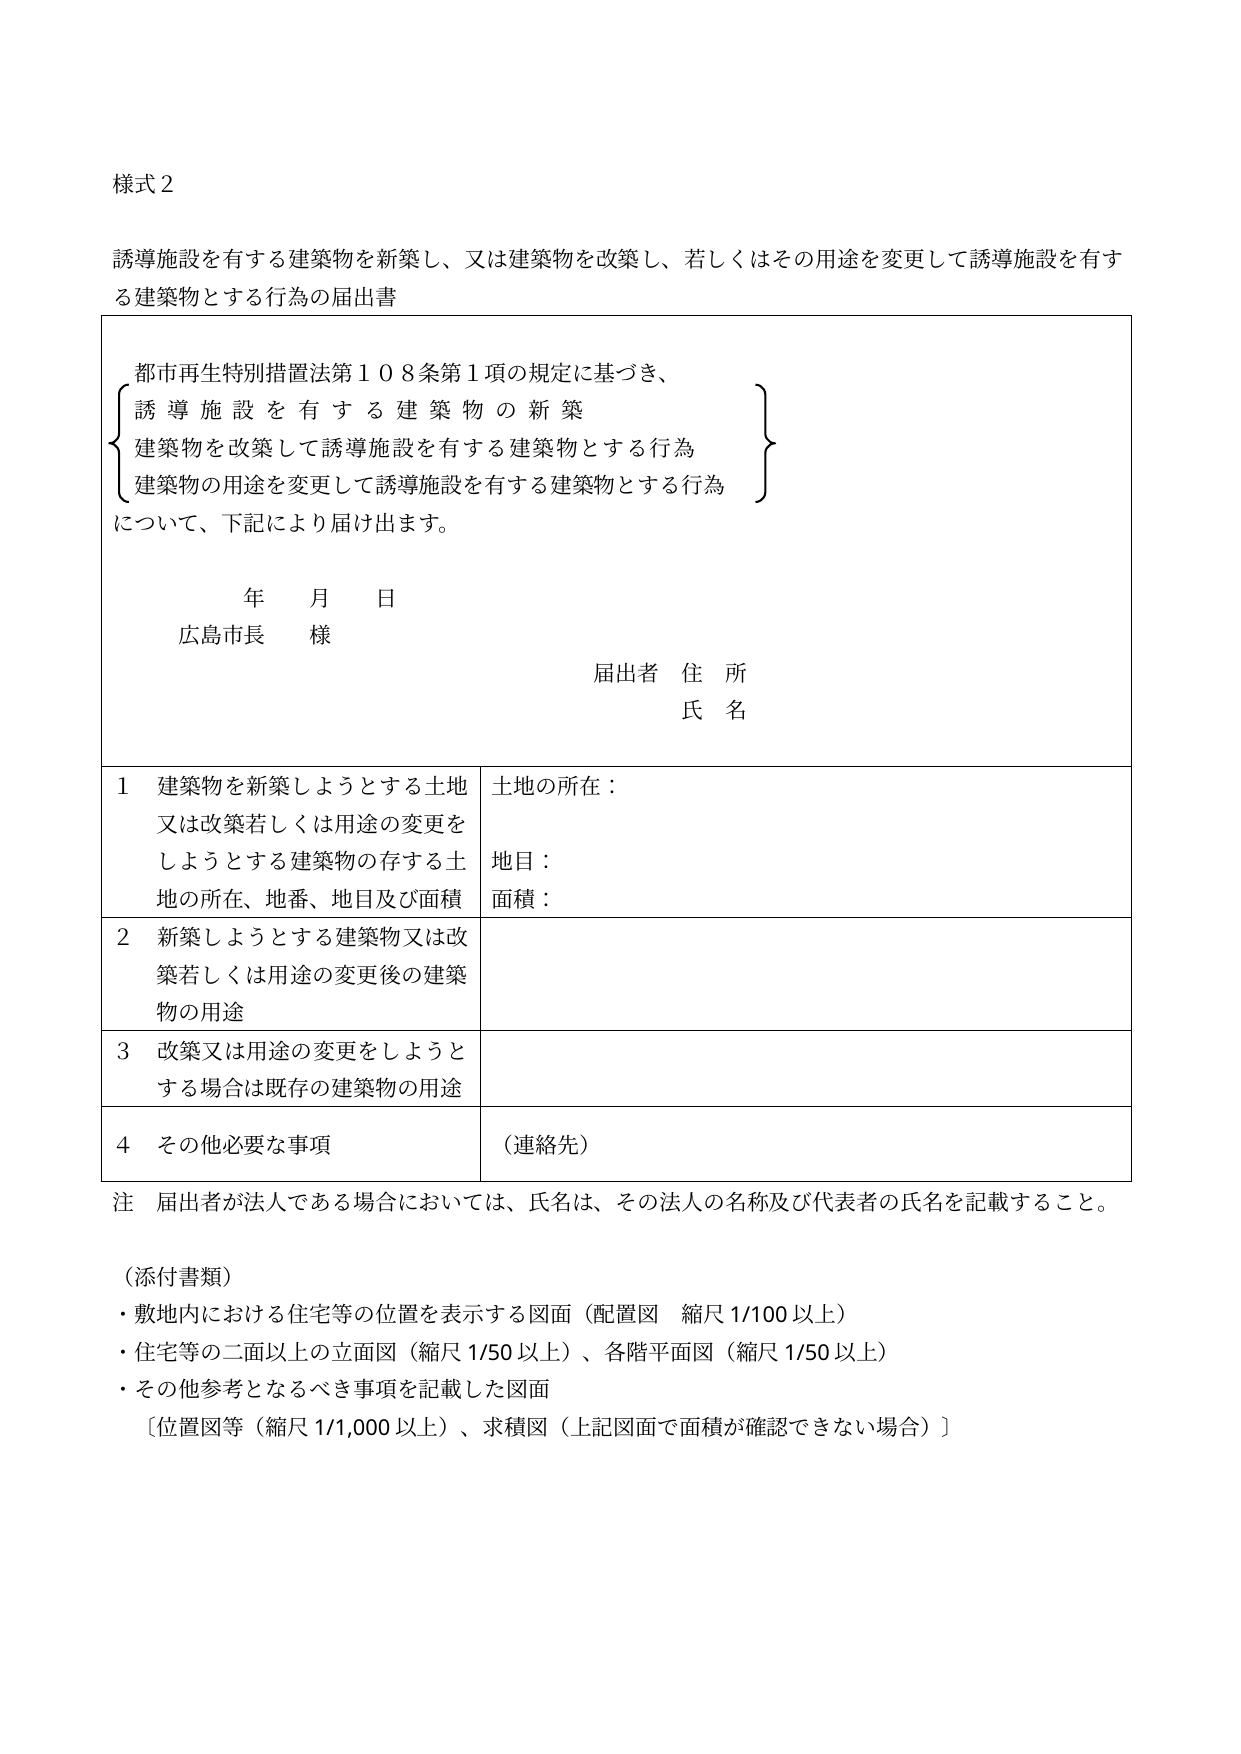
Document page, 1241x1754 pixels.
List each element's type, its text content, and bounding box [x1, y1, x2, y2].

text 注 届出者が法人である場合においては、氏名は、その法人の名称及び代表者の氏名を記載すること。 [112, 1182, 1128, 1220]
table_header 都市再生特別措置法第１０８条第１項の規定に基づき、 誘導施設を有する建築物の新築 建築物を改築して誘導施設を有する建築物とする行為 建築物の用途を変更して誘導施設を有する建築物とする行為 について、下記により届け出ます。 年 月 日 広島市長 様 届出者 住 所 氏 名 [102, 316, 1131, 766]
table_cell 土地の所在： 地目： 面積： [481, 767, 1131, 917]
text 誘導施設を有する建築物を新築し、又は建築物を改築し、若しくはその用途を変更して誘導施設を有する建築物とする行為の届出書 [112, 239, 1128, 314]
table_cell （連絡先） [481, 1107, 1131, 1181]
text 様式２ [112, 164, 1128, 202]
text ・住宅等の二面以上の立面図（縮尺1/50以上）、各階平面図（縮尺1/50以上） [112, 1332, 1128, 1370]
table_cell ４ その他必要な事項 [102, 1107, 480, 1181]
table_cell ２ 新築しようとする建築物又は改築若しくは用途の変更後の建築物の用途 [102, 918, 480, 1030]
table_cell [481, 918, 1131, 1030]
text （添付書類） [112, 1257, 1128, 1295]
table_cell ３ 改築又は用途の変更をしようとする場合は既存の建築物の用途 [102, 1031, 480, 1106]
table_cell [481, 1031, 1131, 1106]
text ・敷地内における住宅等の位置を表示する図面（配置図 縮尺1/100以上） [112, 1295, 1128, 1332]
text ・その他参考となるべき事項を記載した図面 [112, 1370, 1128, 1407]
table_cell １ 建築物を新築しようとする土地又は改築若しくは用途の変更をしようとする建築物の存する土地の所在、地番、地目及び面積 [102, 767, 480, 917]
text 〔位置図等（縮尺1/1,000以上）、求積図（上記図面で面積が確認できない場合）〕 [112, 1407, 1128, 1445]
